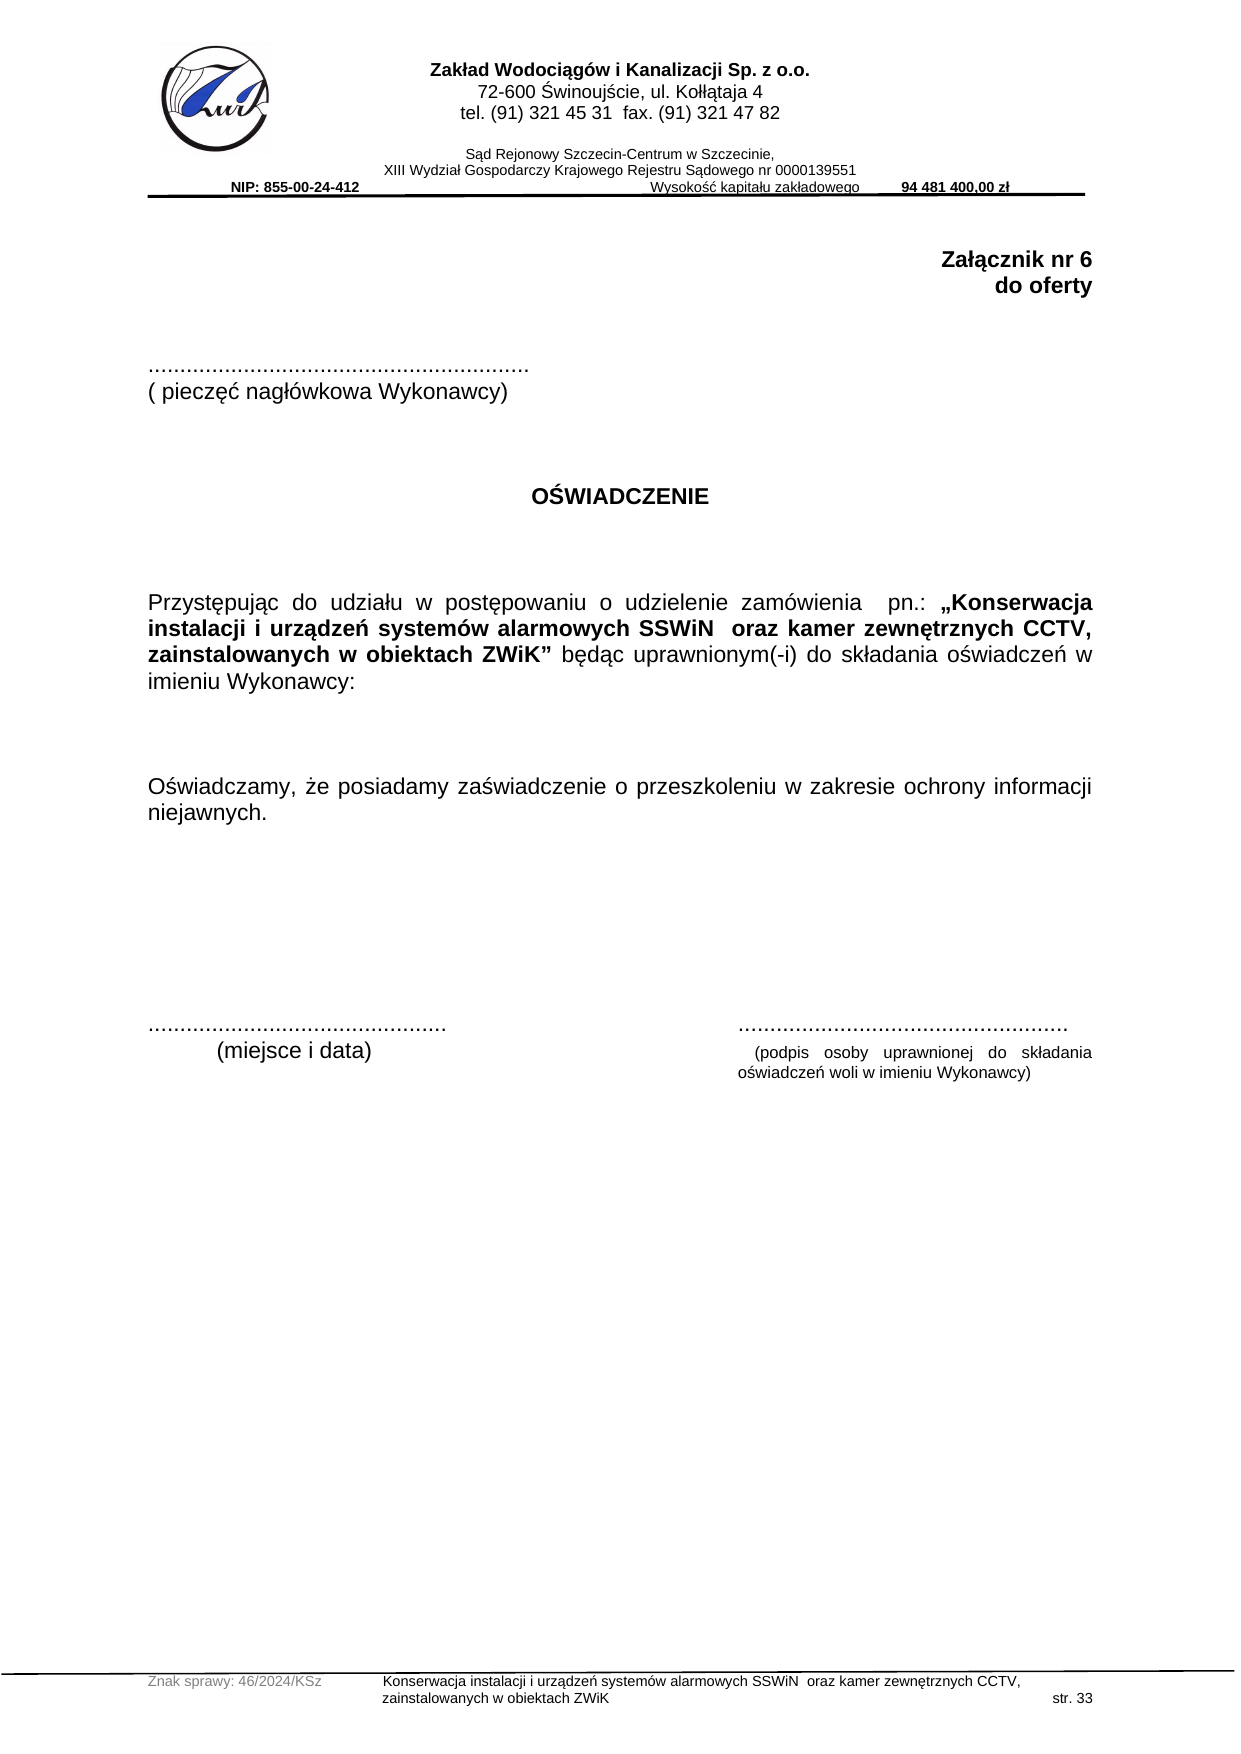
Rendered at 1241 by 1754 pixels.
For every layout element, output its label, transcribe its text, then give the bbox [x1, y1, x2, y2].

text Załącznik nr 6 [148, 246, 1092, 272]
picture [158, 42, 272, 156]
text ............................................................ [148, 351, 1092, 378]
text do oferty [148, 272, 1092, 299]
text ( pieczęć nagłówkowa Wykonawcy) [148, 378, 1092, 404]
text OŚWIADCZENIE [148, 483, 1092, 509]
text (miejsce i data) (podpis osoby uprawnionej do składania oświadczeń woli w imieniu Wykonawcy) [216, 1037, 1092, 1082]
text ............................................... .................................................... [148, 1010, 1092, 1037]
text Oświadczamy, że posiadamy zaświadczenie o przeszkoleniu w zakresie ochrony informacji niejawnych. [148, 773, 1092, 826]
subtitle Przystępując do udziału w postępowaniu o udzielenie zamówienia pn.: „Konserwacja instalacji i urządzeń systemów alarmowych SSWiN oraz kamer zewnętrznych CCTV, zainstalowanych w obiektach ZWiK” będąc uprawnionym(-i) do składania oświadczeń w imieniu Wykonawcy: [148, 588, 1092, 694]
